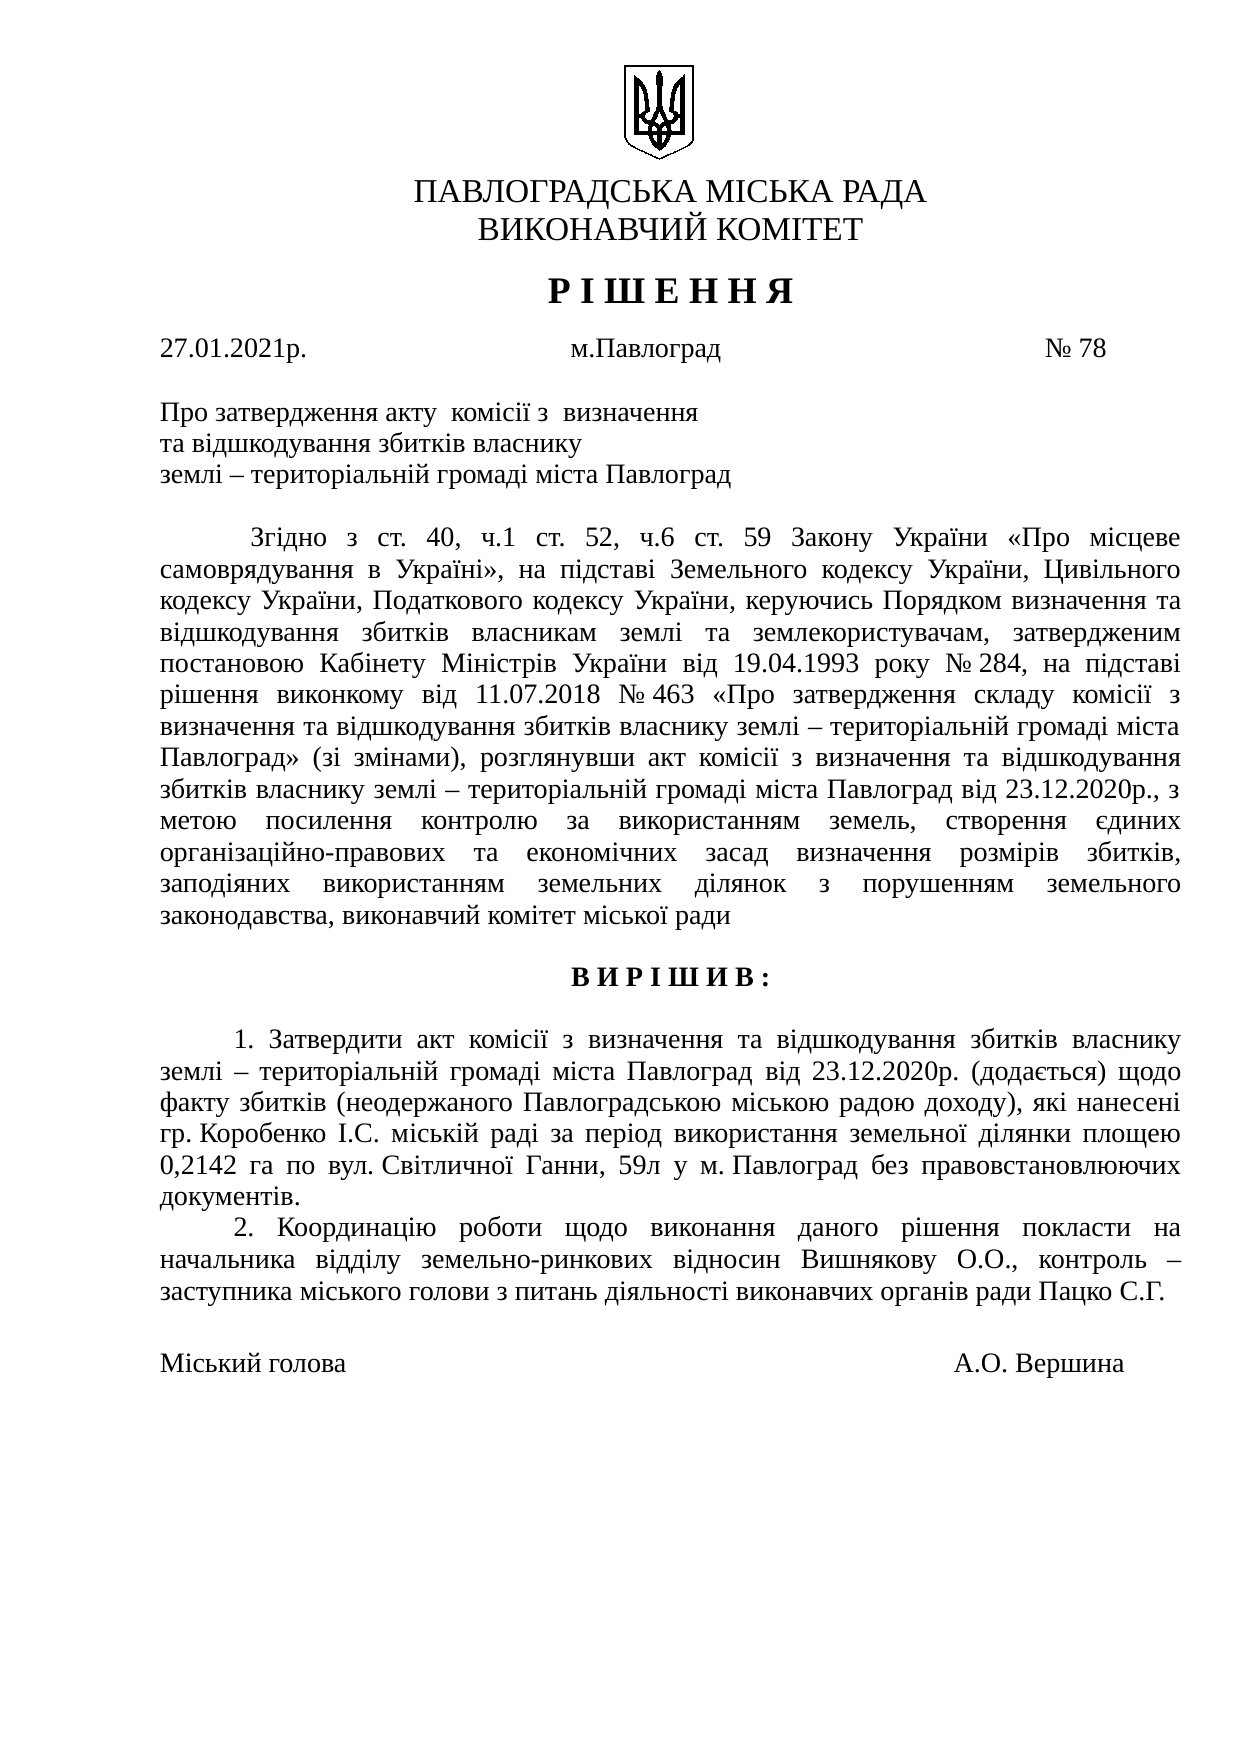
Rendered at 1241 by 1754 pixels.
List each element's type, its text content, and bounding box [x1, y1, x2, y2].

text ВИКОНАВЧИЙ КОМІТЕТ [159, 210, 1181, 248]
text землі – територіальній громаді міста Павлоград [159, 459, 1181, 490]
table_header А.О. Вершина [942, 1348, 1178, 1398]
table_header Міський голова [148, 1348, 942, 1398]
text ПАВЛОГРАДСЬКА МІСЬКА РАДА [159, 171, 1181, 210]
picture [617, 59, 699, 164]
text В И Р І Ш И В : [159, 962, 1181, 993]
text та відшкодування збитків власнику [159, 427, 1181, 459]
text 2. Координацію роботи щодо виконання даного рішення покласти на начальника відділу земельно-ринкових відносин Вишнякову О.О., контроль – заступника міського голови з питань діяльності виконавчих органів ради Пацко С.Г. [159, 1212, 1181, 1306]
subtitle Р І Ш Е Н Н Я [159, 269, 1181, 312]
text Про затвердження акту комісії з визначення [159, 396, 1181, 427]
text 27.01.2021р. м.Павлоград № 78 [159, 331, 1181, 363]
text 1. Затвердити акт комісії з визначення та відшкодування збитків власнику землі – територіальній громаді міста Павлоград від 23.12.2020р. (додається) щодо факту збитків (неодержаного Павлоградською міською радою доходу), які нанесені гр. Коробенко І.С. міській раді за період використання земельної ділянки площею 0,2142 га по вул. Світличної Ганни, 59л у м. Павлоград без правовстановлюючих документів. [159, 1023, 1181, 1212]
text Згідно з ст. 40, ч.1 ст. 52, ч.6 ст. 59 Закону України «Про місцеве самоврядування в Україні», на підставі Земельного кодексу України, Цивільного кодексу України, Податкового кодексу України, керуючись Порядком визначення та відшкодування збитків власникам землі та землекористувачам, затвердженим постановою Кабінету Міністрів України від 19.04.1993 року № 284, на підставі рішення виконкому від 11.07.2018 № 463 «Про затвердження складу комісії з визначення та відшкодування збитків власнику землі – територіальній громаді міста Павлоград» (зі змінами), розглянувши акт комісії з визначення та відшкодування збитків власнику землі – територіальній громаді міста Павлоград від 23.12.2020р., з метою посилення контролю за використанням земель, створення єдиних організаційно-правових та економічних засад визначення розмірів збитків, заподіяних використанням земельних ділянок з порушенням земельного законодавства, виконавчий комітет міської ради [159, 521, 1181, 930]
